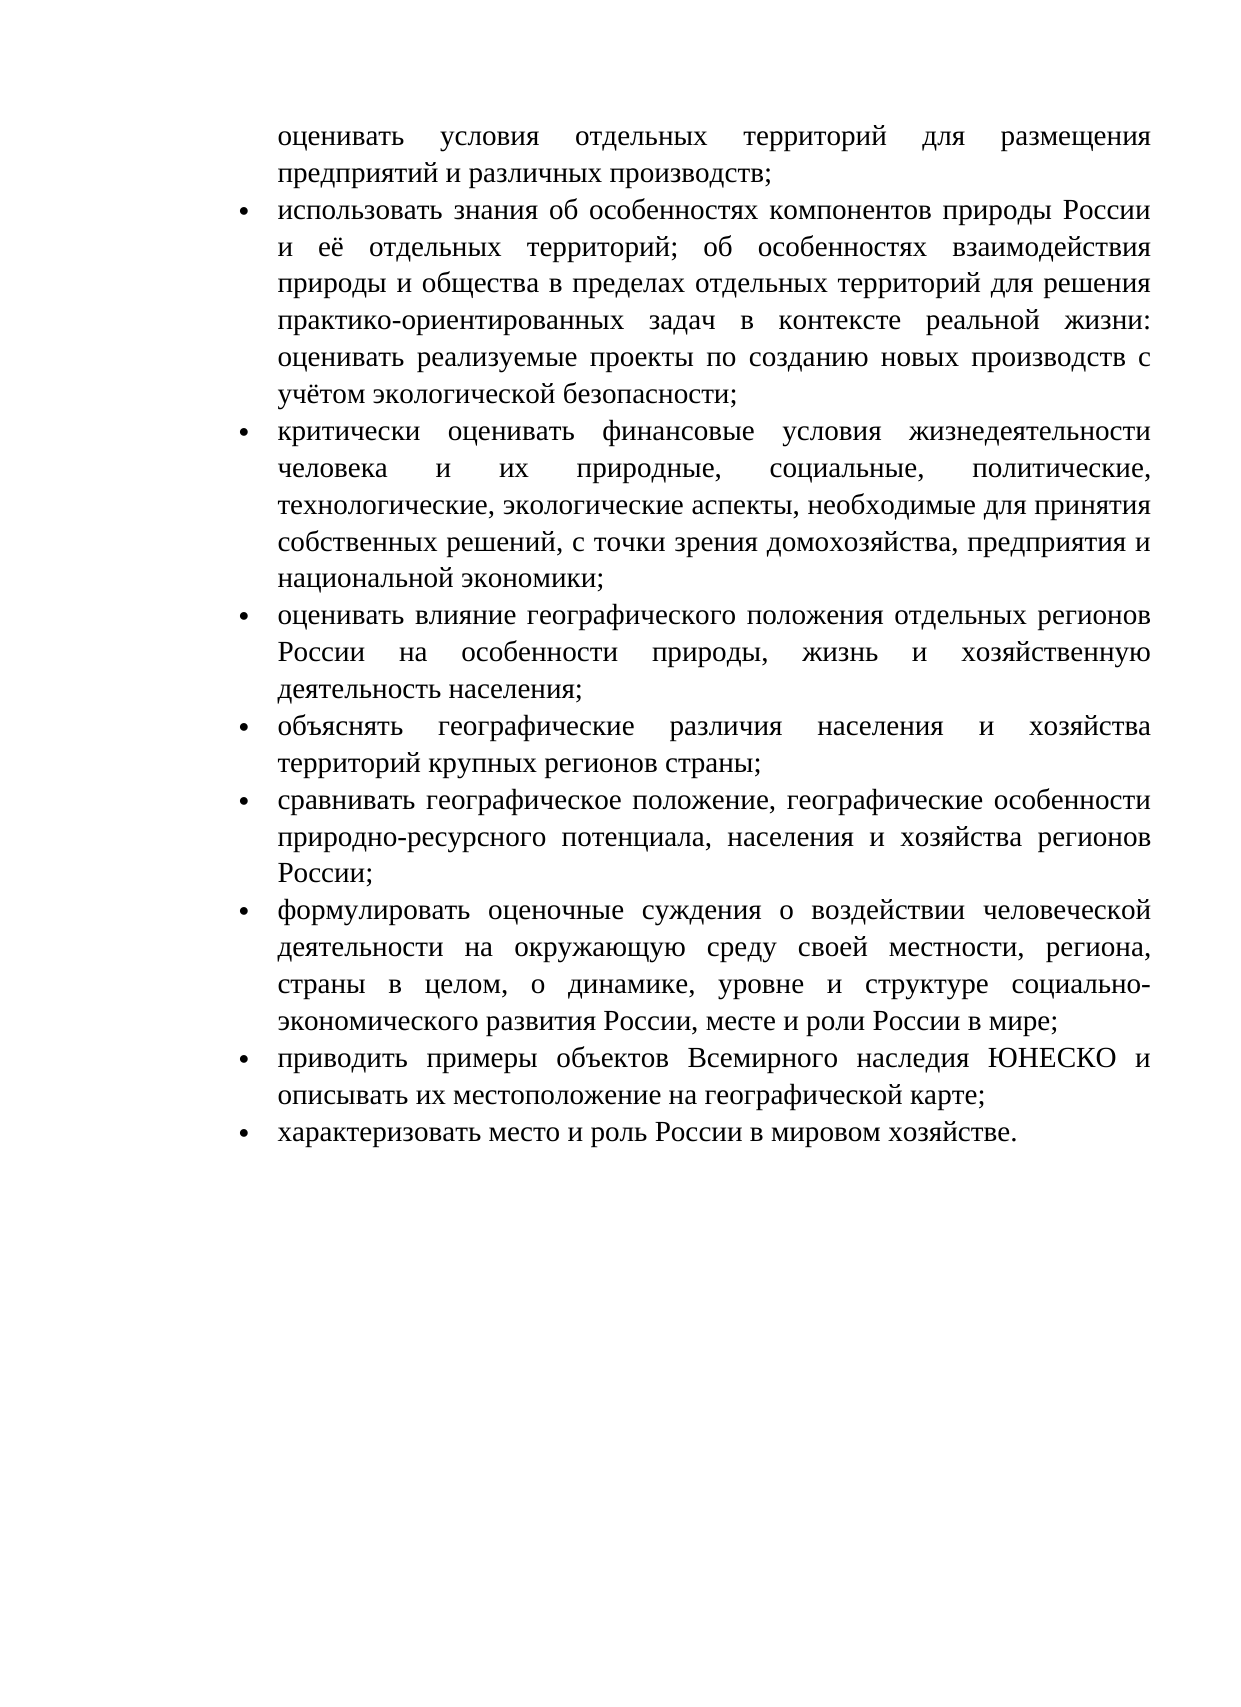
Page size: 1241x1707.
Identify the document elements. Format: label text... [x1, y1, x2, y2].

list сравнивать географическое положение, географические особенности природно-ресурсного потенциала, населения и хозяйства регионов России; [240, 782, 1152, 889]
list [240, 118, 1152, 188]
list характеризовать место и роль России в мировом хозяйстве. [240, 1114, 1152, 1147]
list объяснять географические различия населения и хозяйства территорий крупных регионов страны; [240, 708, 1152, 778]
list критически оценивать финансовые условия жизнедеятельности человека и их природные, социальные, политические, технологические, экологические аспекты, необходимые для принятия собственных решений, с точки зрения домохозяйства, предприятия и национальной экономики; [240, 413, 1152, 594]
list использовать знания об особенностях компонентов природы России и её отдельных территорий; об особенностях взаимодействия природы и общества в пределах отдельных территорий для решения практико-ориентированных задач в контексте реальной жизни: оценивать реализуемые проекты по созданию новых производств с учётом экологической безопасности; [240, 192, 1152, 410]
list оценивать влияние географического положения отдельных регионов России на особенности природы, жизнь и хозяйственную деятельность населения; [240, 597, 1152, 705]
list формулировать оценочные суждения о воздействии человеческой деятельности на окружающую среду своей местности, региона, страны в целом, о динамике, уровне и структуре социально-экономического развития России, месте и роли России в мире; [240, 892, 1152, 1037]
list приводить примеры объектов Всемирного наследия ЮНЕСКО и описывать их местоположение на географической карте; [240, 1040, 1152, 1110]
